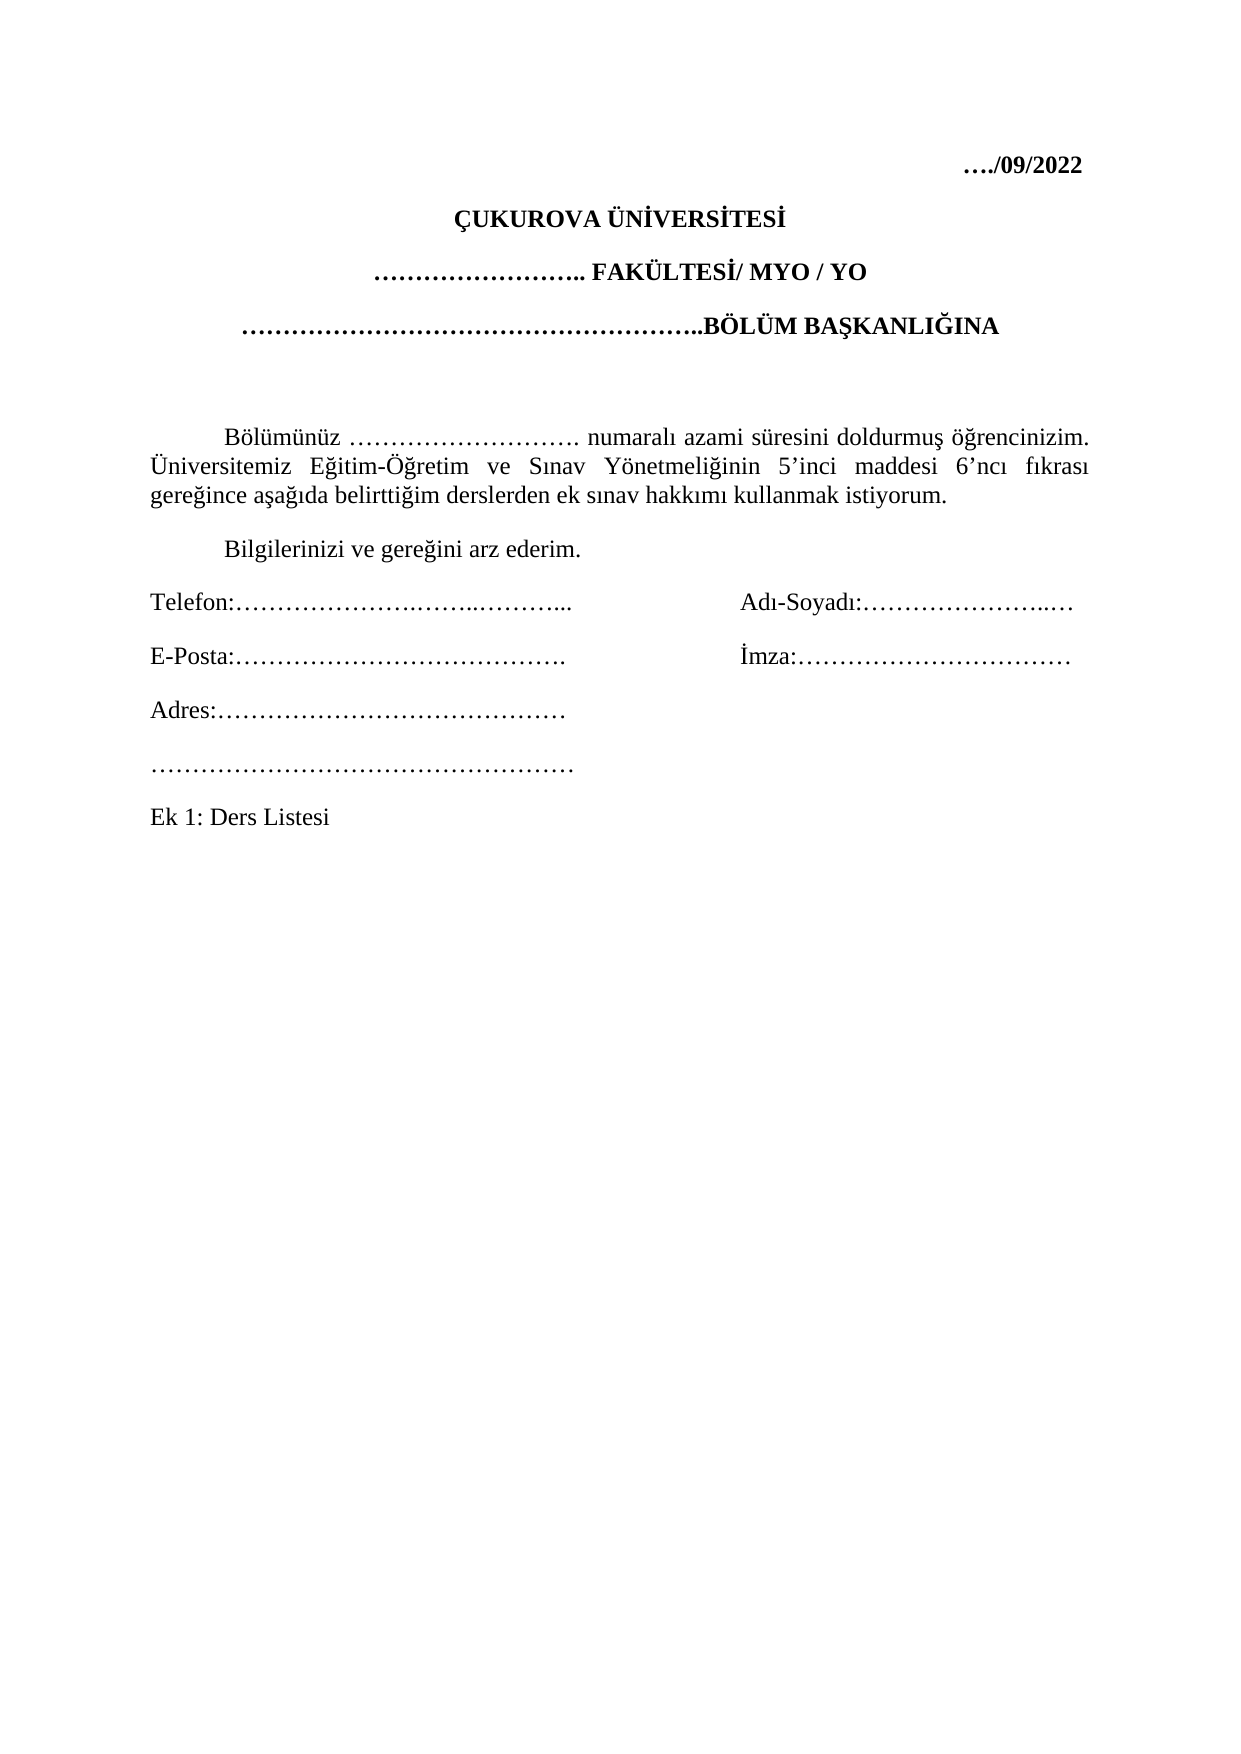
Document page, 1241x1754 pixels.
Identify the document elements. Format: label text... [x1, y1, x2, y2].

text Ek 1: Ders Listesi [150, 802, 1090, 831]
text ………………………………………………..BÖLÜM BAŞKANLIĞINA [150, 311, 1090, 340]
text Bilgilerinizi ve gereğini arz ederim. [150, 534, 1090, 562]
text E-Posta:…………………………………. İmza:…………………………… [150, 641, 1090, 670]
text …./09/2022 [150, 150, 1090, 179]
text Adres:…………………………………… [150, 695, 1090, 724]
text …………………………………………… [150, 749, 1090, 777]
text Telefon:………………….……..………... Adı-Soyadı:…………………..… [150, 587, 1090, 616]
text Bölümünüz ………………………. numaralı azami süresini doldurmuş öğrencinizim. Üniversitemiz Eğitim-Öğretim ve Sınav Yönetmeliğinin 5’inci maddesi 6’ncı fıkrası gereğince aşağıda belirttiğim derslerden ek sınav hakkımı kullanmak istiyorum. [150, 422, 1090, 509]
text ÇUKUROVA ÜNİVERSİTESİ [150, 204, 1090, 232]
text …………………….. FAKÜLTESİ/ MYO / YO [150, 257, 1090, 286]
